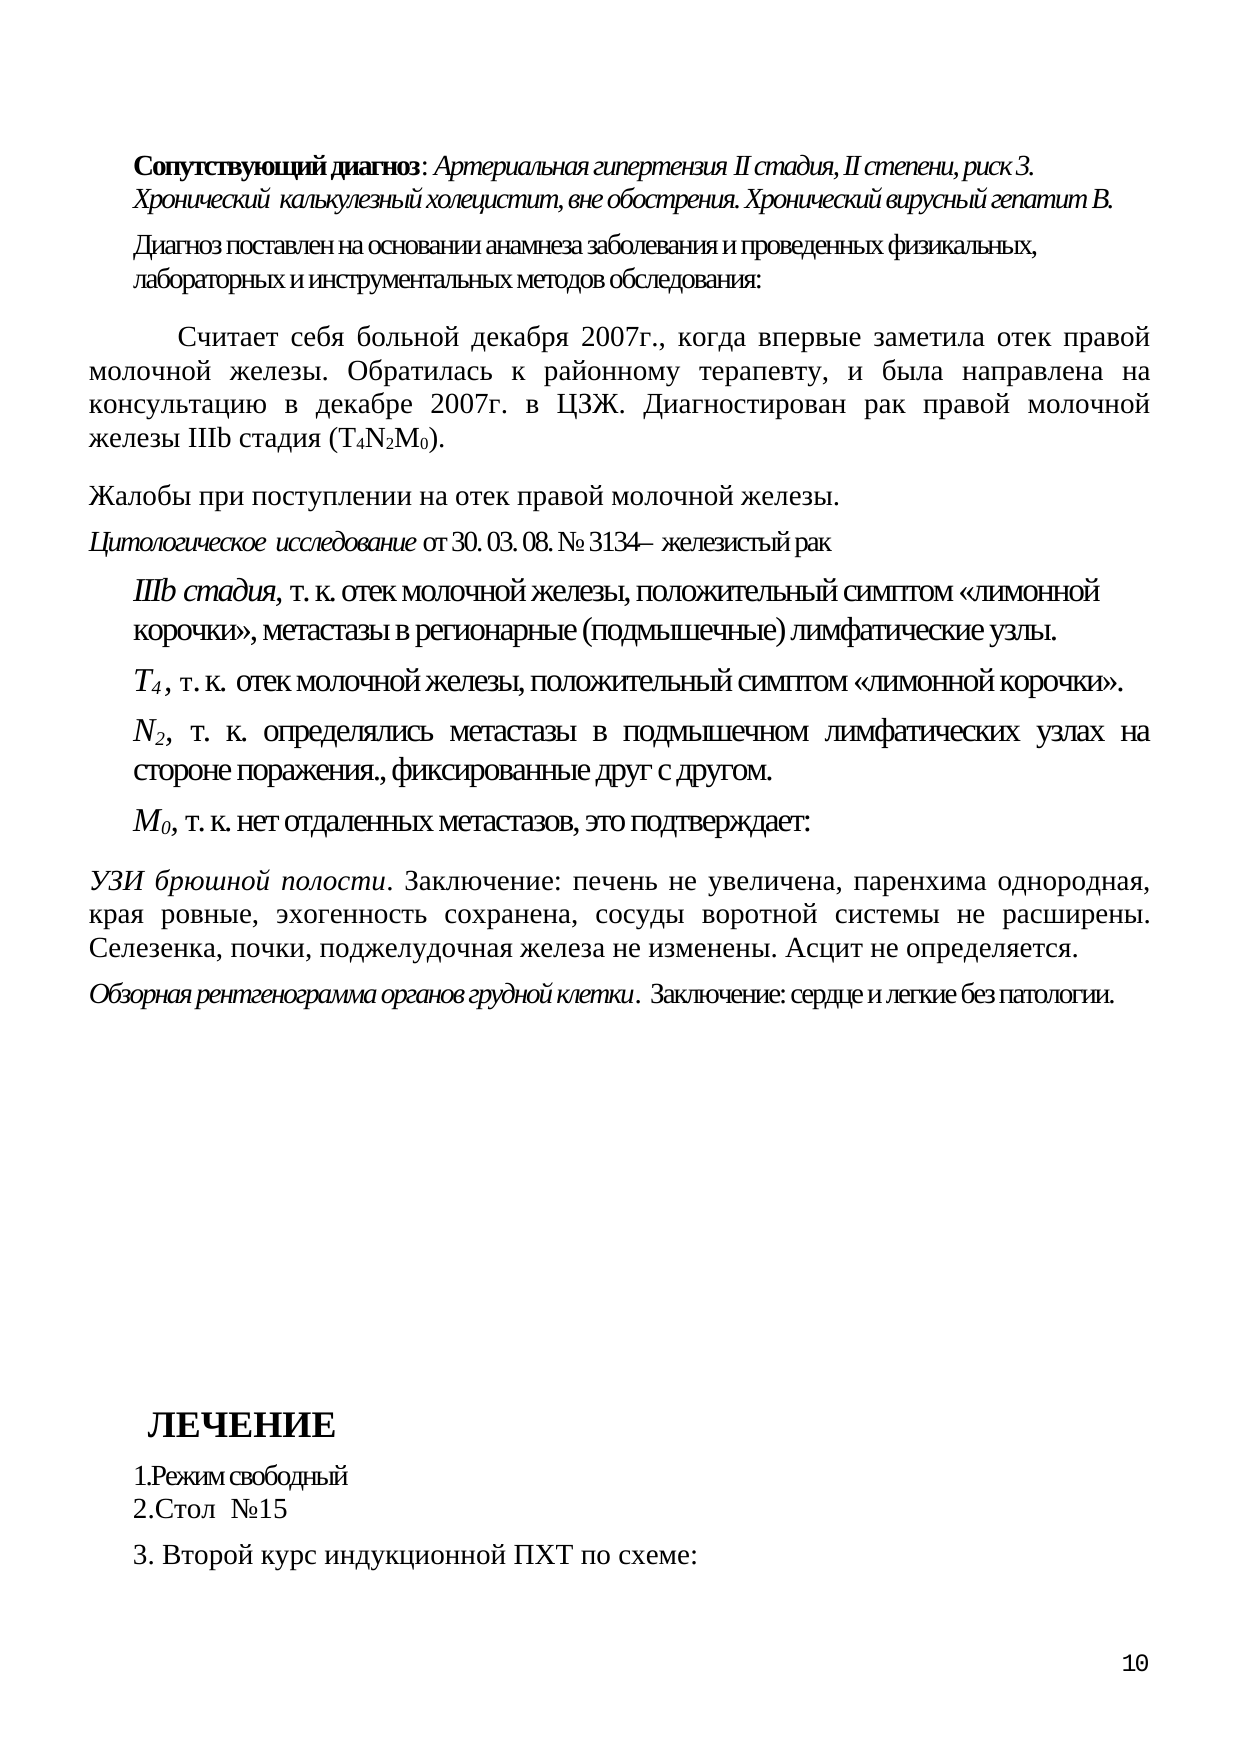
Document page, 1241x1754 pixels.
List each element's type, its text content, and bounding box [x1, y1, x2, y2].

text M0, т. к. нет отдаленных метастазов, это подтверждает: [59, 800, 1152, 838]
text IIIb стадия, т. к. отек молочной железы, положительный симптом «лимонной корочки», метастазы в регионарные (подмышечные) лимфатические узлы. [133, 571, 1152, 647]
list 2.Стол №15 [118, 1491, 1152, 1525]
subtitle Жалобы при поступлении на отек правой молочной железы. [89, 478, 1152, 512]
text 1.Режим свободный [133, 1458, 1152, 1491]
subtitle УЗИ брюшной полости. Заключение: печень не увеличена, паренхима однородная, края ровные, эхогенность сохранена, сосуды воротной системы не расширены. Селезенка, почки, поджелудочная железа не изменены. Асцит не определяется. [89, 863, 1152, 964]
list 3. Второй курс индукционной ПХТ по схеме: [118, 1537, 1152, 1571]
text Т4 , т. к. отек молочной железы, положительный симптом «лимонной корочки». [133, 660, 1152, 698]
text Сопутствующий диагноз: Артериальная гипертензия ІІ стадия, ІІ степени, риск 3. Хронический калькулезный холецистит, вне обострения. Хронический вирусный гепатит В. [133, 148, 1152, 215]
subtitle Считает себя больной декабря 2007г., когда впервые заметила отек правой молочной железы. Обратилась к районному терапевту, и была направлена на консультацию в декабре 2007г. в ЦЗЖ. Диагностирован рак правой молочной железы IIIb стадия (Т4N2M0). [89, 319, 1152, 453]
list ЛЕЧЕНИЕ [148, 1402, 1152, 1445]
text Цитологическое исследование от 30. 03. 08. № 3134– железистый рак [88, 524, 1152, 558]
text N2, т. к. определялись метастазы в подмышечном лимфатических узлах на стороне поражения., фиксированные друг с другом. [133, 711, 1152, 787]
text Диагноз поставлен на основании анамнеза заболевания и проведенных физикальных, лабораторных и инструментальных методов обследования: [133, 227, 1152, 294]
text Обзорная рентгенограмма органов грудной клетки. Заключение: сердце и легкие без патологии. [88, 976, 1152, 1010]
